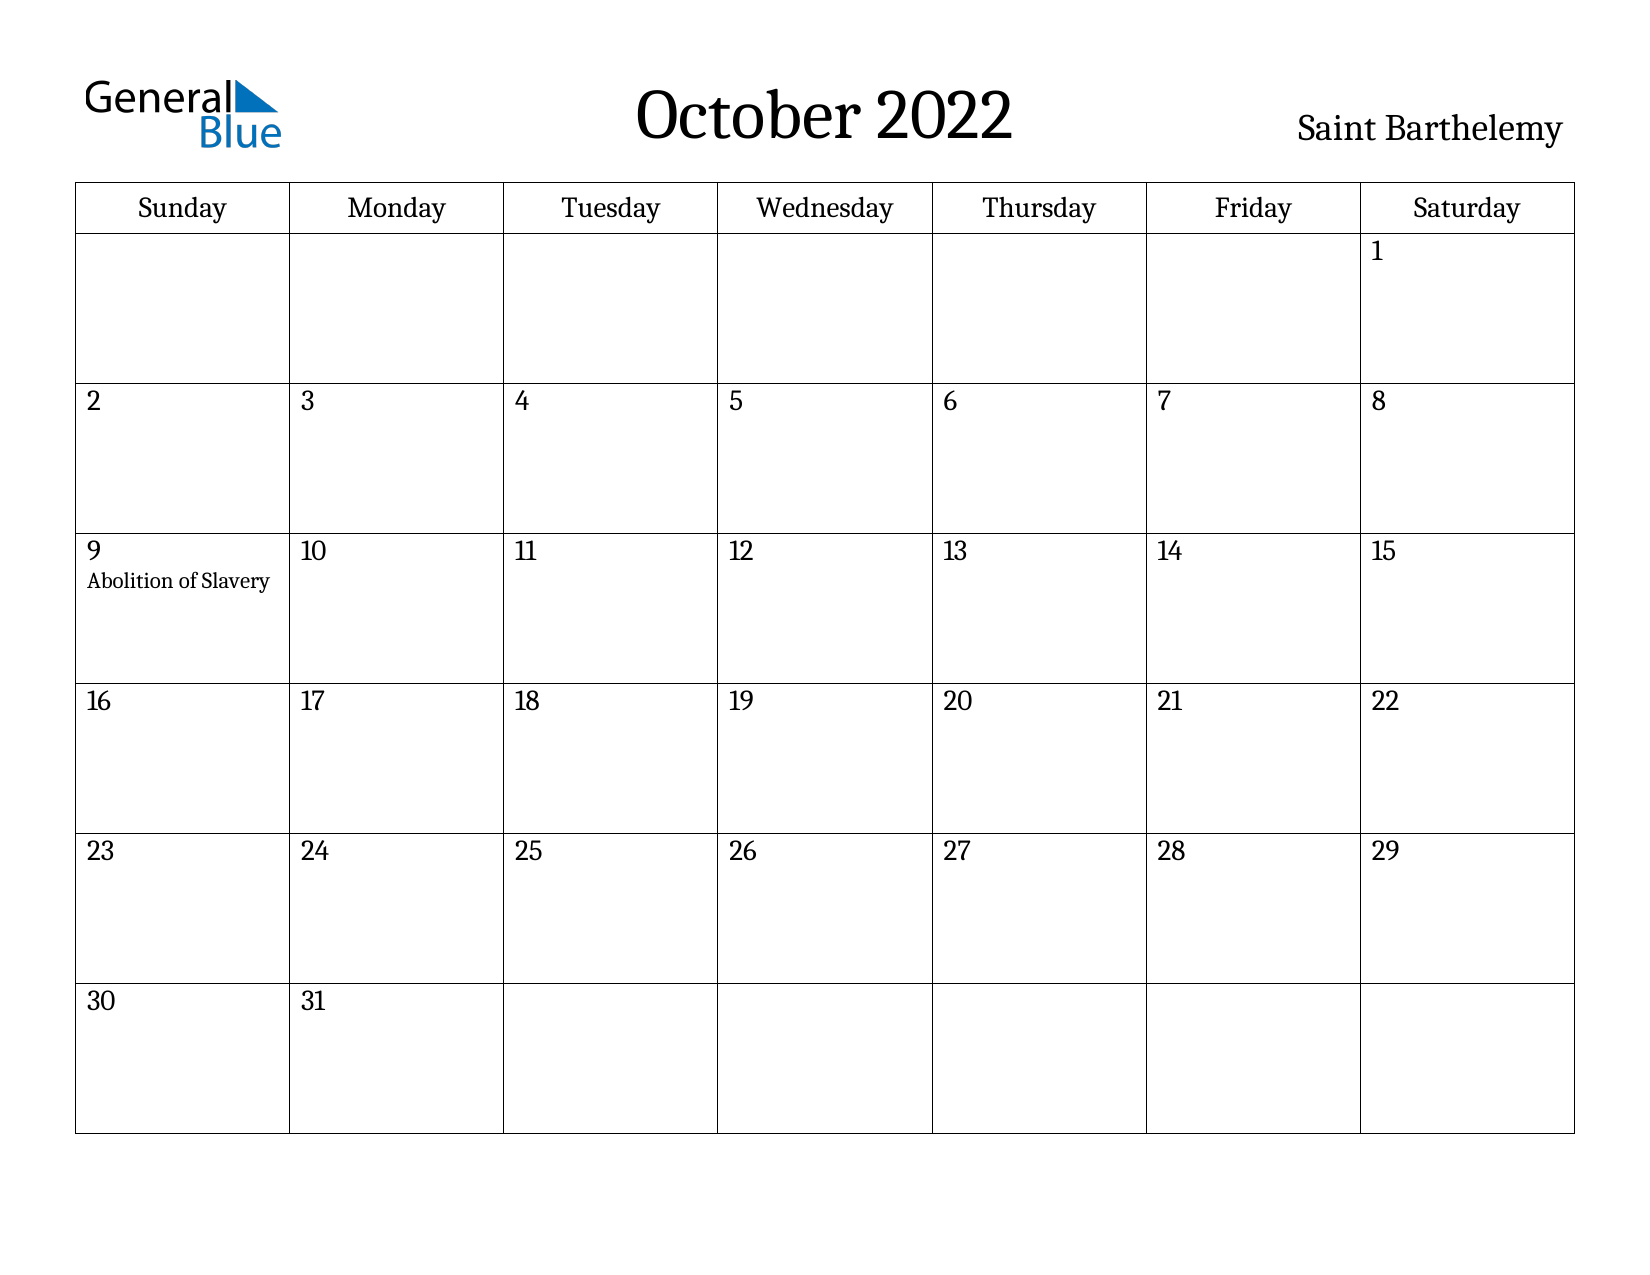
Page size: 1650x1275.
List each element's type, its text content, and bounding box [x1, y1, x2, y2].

table_cell [933, 267, 1146, 383]
table_cell 19 [718, 684, 932, 717]
table_cell [290, 567, 503, 683]
table_cell 6 [933, 384, 1146, 417]
table_cell 29 [1361, 834, 1574, 867]
table_cell [76, 1018, 289, 1133]
table_cell [1361, 567, 1574, 683]
table_cell Wednesday [718, 183, 932, 233]
table_cell 14 [1147, 534, 1360, 567]
table_cell 15 [1361, 534, 1574, 567]
table_cell [504, 984, 717, 1017]
table_cell 5 [718, 384, 932, 417]
table_cell Friday [1147, 183, 1360, 233]
table_cell 8 [1361, 384, 1574, 417]
table_cell [504, 868, 717, 983]
table_cell [1147, 234, 1360, 267]
table_cell Monday [290, 183, 503, 233]
table_cell [718, 267, 932, 383]
table_cell [1147, 567, 1360, 683]
table_cell [504, 417, 717, 533]
table_header Saint Barthelemy [1146, 75, 1574, 182]
table_cell [718, 417, 932, 533]
table_cell [933, 234, 1146, 267]
table_cell [290, 717, 503, 833]
table_cell [1361, 1018, 1574, 1133]
table_cell [290, 868, 503, 983]
table_cell [1361, 984, 1574, 1017]
table_cell [1147, 984, 1360, 1017]
table_cell 12 [718, 534, 932, 567]
table_cell [1147, 717, 1360, 833]
table_cell [933, 1018, 1146, 1133]
table_cell 21 [1147, 684, 1360, 717]
picture [86, 80, 281, 148]
table_cell Sunday [76, 183, 289, 233]
table_cell 7 [1147, 384, 1360, 417]
table_cell [1361, 267, 1574, 383]
table_cell [290, 234, 503, 267]
table_cell [504, 1018, 717, 1133]
table_cell [504, 717, 717, 833]
table_cell 16 [76, 684, 289, 717]
table_cell [1147, 267, 1360, 383]
table_cell 20 [933, 684, 1146, 717]
table_cell 17 [290, 684, 503, 717]
table_cell 10 [290, 534, 503, 567]
table_cell [1147, 1018, 1360, 1133]
table_cell [718, 1018, 932, 1133]
table_cell [933, 868, 1146, 983]
table_cell 23 [76, 834, 289, 867]
table_cell [933, 984, 1146, 1017]
table_cell [76, 868, 289, 983]
table_cell 22 [1361, 684, 1574, 717]
table_cell [504, 267, 717, 383]
table_header [76, 75, 503, 182]
table_cell Thursday [933, 183, 1146, 233]
table_cell [933, 567, 1146, 683]
table_header October 2022 [504, 75, 1146, 182]
table_cell 28 [1147, 834, 1360, 867]
table_cell [290, 267, 503, 383]
table_cell [933, 717, 1146, 833]
table_cell Saturday [1361, 183, 1574, 233]
table_cell [1147, 868, 1360, 983]
table_cell 11 [504, 534, 717, 567]
table_cell 26 [718, 834, 932, 867]
table_cell Tuesday [504, 183, 717, 233]
table_cell [1361, 417, 1574, 533]
table_cell [290, 417, 503, 533]
table_cell 30 [76, 984, 289, 1017]
table_cell 24 [290, 834, 503, 867]
table_cell [76, 234, 289, 267]
table_cell [76, 267, 289, 383]
table_cell [933, 417, 1146, 533]
table_cell Abolition of Slavery [76, 567, 289, 683]
table_cell [76, 717, 289, 833]
table_cell 31 [290, 984, 503, 1017]
table_cell [76, 417, 289, 533]
table_cell [718, 984, 932, 1017]
table_cell [718, 717, 932, 833]
table_cell [290, 1018, 503, 1133]
table_cell [504, 567, 717, 683]
table_cell [718, 868, 932, 983]
table_cell 13 [933, 534, 1146, 567]
table_cell 4 [504, 384, 717, 417]
table_cell 3 [290, 384, 503, 417]
table_cell 9 [76, 534, 289, 567]
table_cell [1147, 417, 1360, 533]
table_cell [1361, 717, 1574, 833]
table_cell 27 [933, 834, 1146, 867]
table_cell 18 [504, 684, 717, 717]
table_cell 2 [76, 384, 289, 417]
table_cell 1 [1361, 234, 1574, 267]
table_cell [504, 234, 717, 267]
table_cell [1361, 868, 1574, 983]
table_cell [718, 234, 932, 267]
table_cell [718, 567, 932, 683]
table_cell 25 [504, 834, 717, 867]
